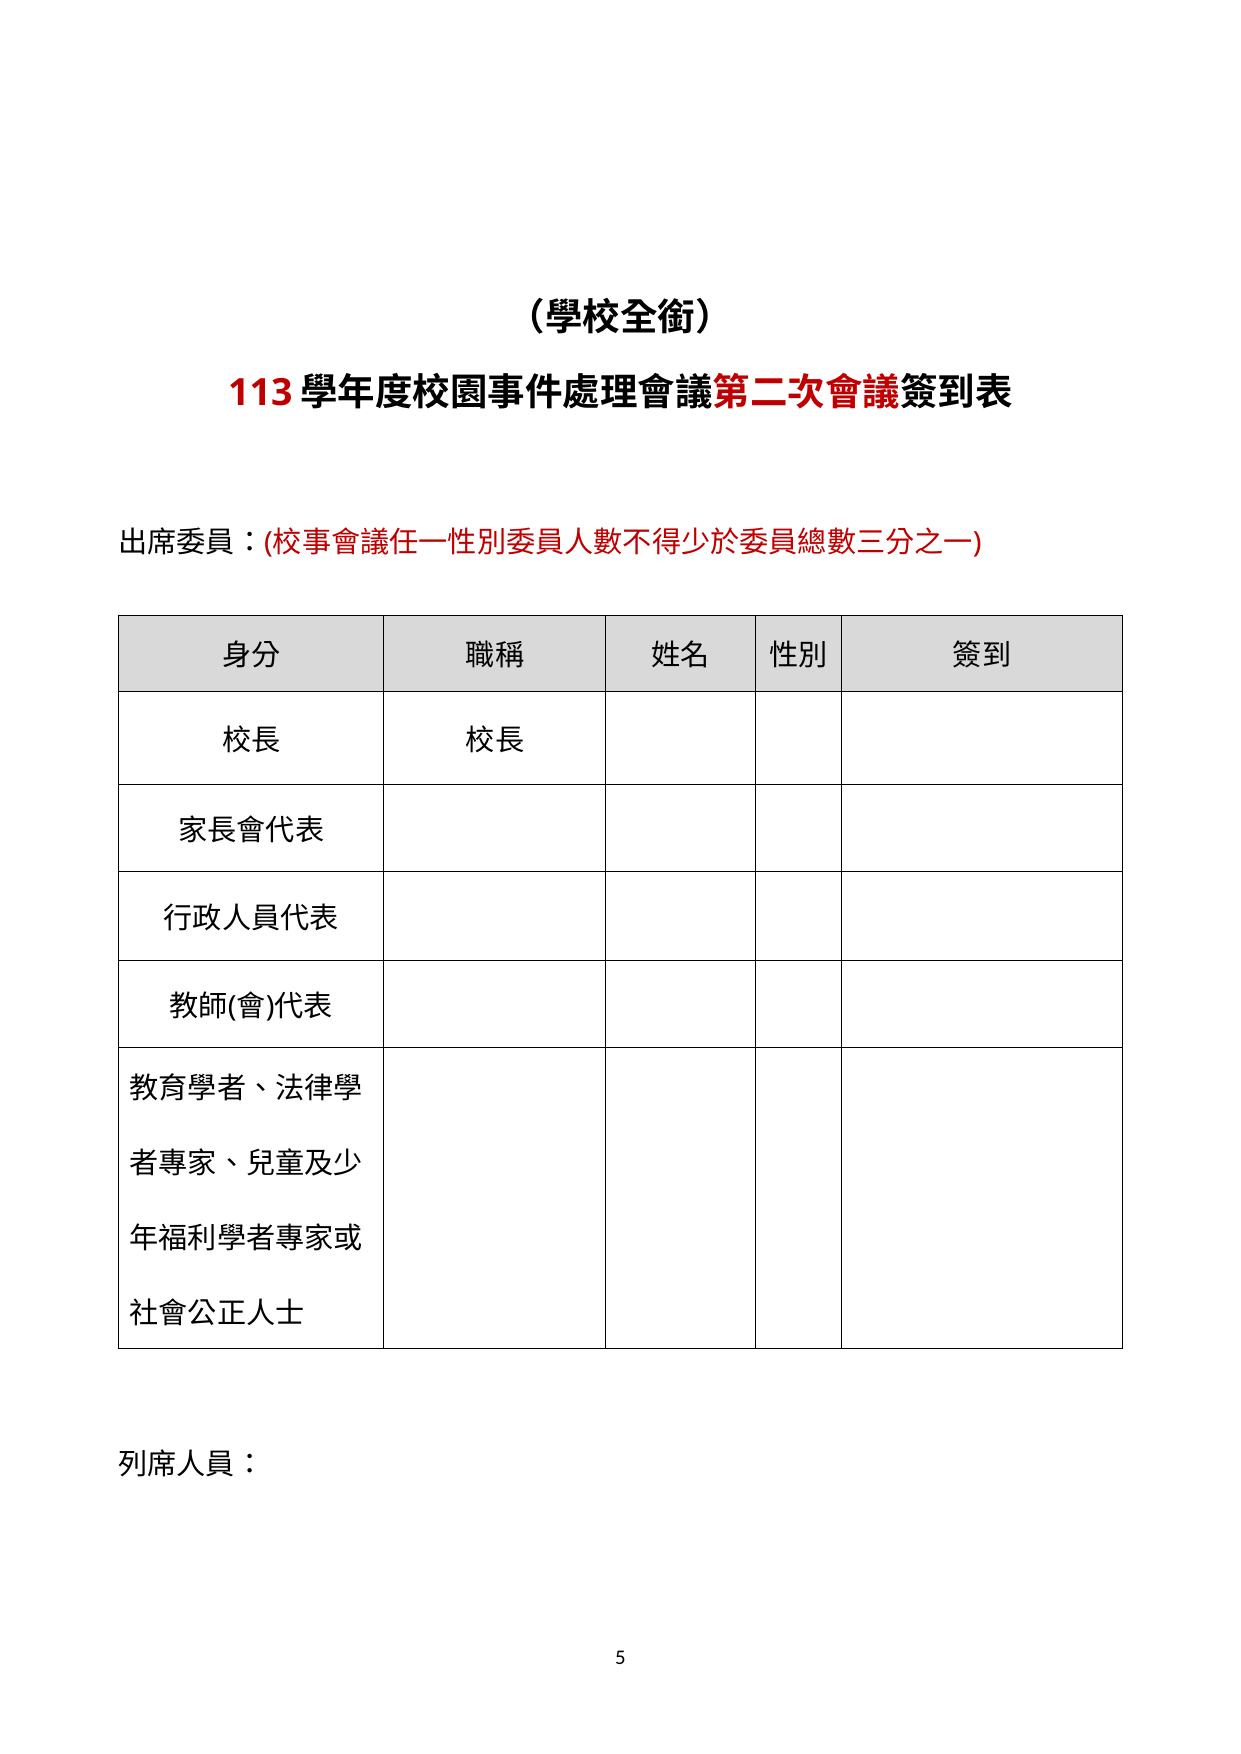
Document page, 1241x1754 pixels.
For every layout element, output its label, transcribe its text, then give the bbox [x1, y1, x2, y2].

table_cell [606, 961, 755, 1047]
table_cell [842, 785, 1122, 871]
table_cell [384, 961, 605, 1047]
table_cell [606, 1048, 755, 1348]
table_cell [756, 692, 841, 784]
table_cell 校長 [384, 692, 605, 784]
table_header 姓名 [606, 616, 755, 691]
table_cell 教育學者、法律學者專家、兒童及少年福利學者專家或社會公正人士 [119, 1048, 383, 1348]
table_header 身分 [119, 616, 383, 691]
text 113學年度校園事件處理會議第二次會議簽到表 [118, 352, 1122, 427]
table_cell [842, 692, 1122, 784]
table_cell [384, 785, 605, 871]
table_cell [384, 1048, 605, 1348]
table_cell [756, 961, 841, 1047]
table_cell 校長 [119, 692, 383, 784]
text 列席人員： [118, 1424, 1122, 1499]
table_cell [384, 872, 605, 960]
table_cell [842, 872, 1122, 960]
table_cell [756, 1048, 841, 1348]
table_cell 家長會代表 [119, 785, 383, 871]
table_cell [606, 692, 755, 784]
text 出席委員：(校事會議任一性別委員人數不得少於委員總數三分之一) [118, 502, 1122, 577]
table_header 職稱 [384, 616, 605, 691]
table_header 性別 [756, 616, 841, 691]
text （學校全銜） [118, 277, 1122, 352]
table_cell [606, 872, 755, 960]
table_cell [842, 1048, 1122, 1348]
table_cell 教師(會)代表 [119, 961, 383, 1047]
table_cell [842, 961, 1122, 1047]
table_cell [756, 872, 841, 960]
table_cell 行政人員代表 [119, 872, 383, 960]
table_cell [756, 785, 841, 871]
table_cell [606, 785, 755, 871]
table_header 簽到 [842, 616, 1122, 691]
